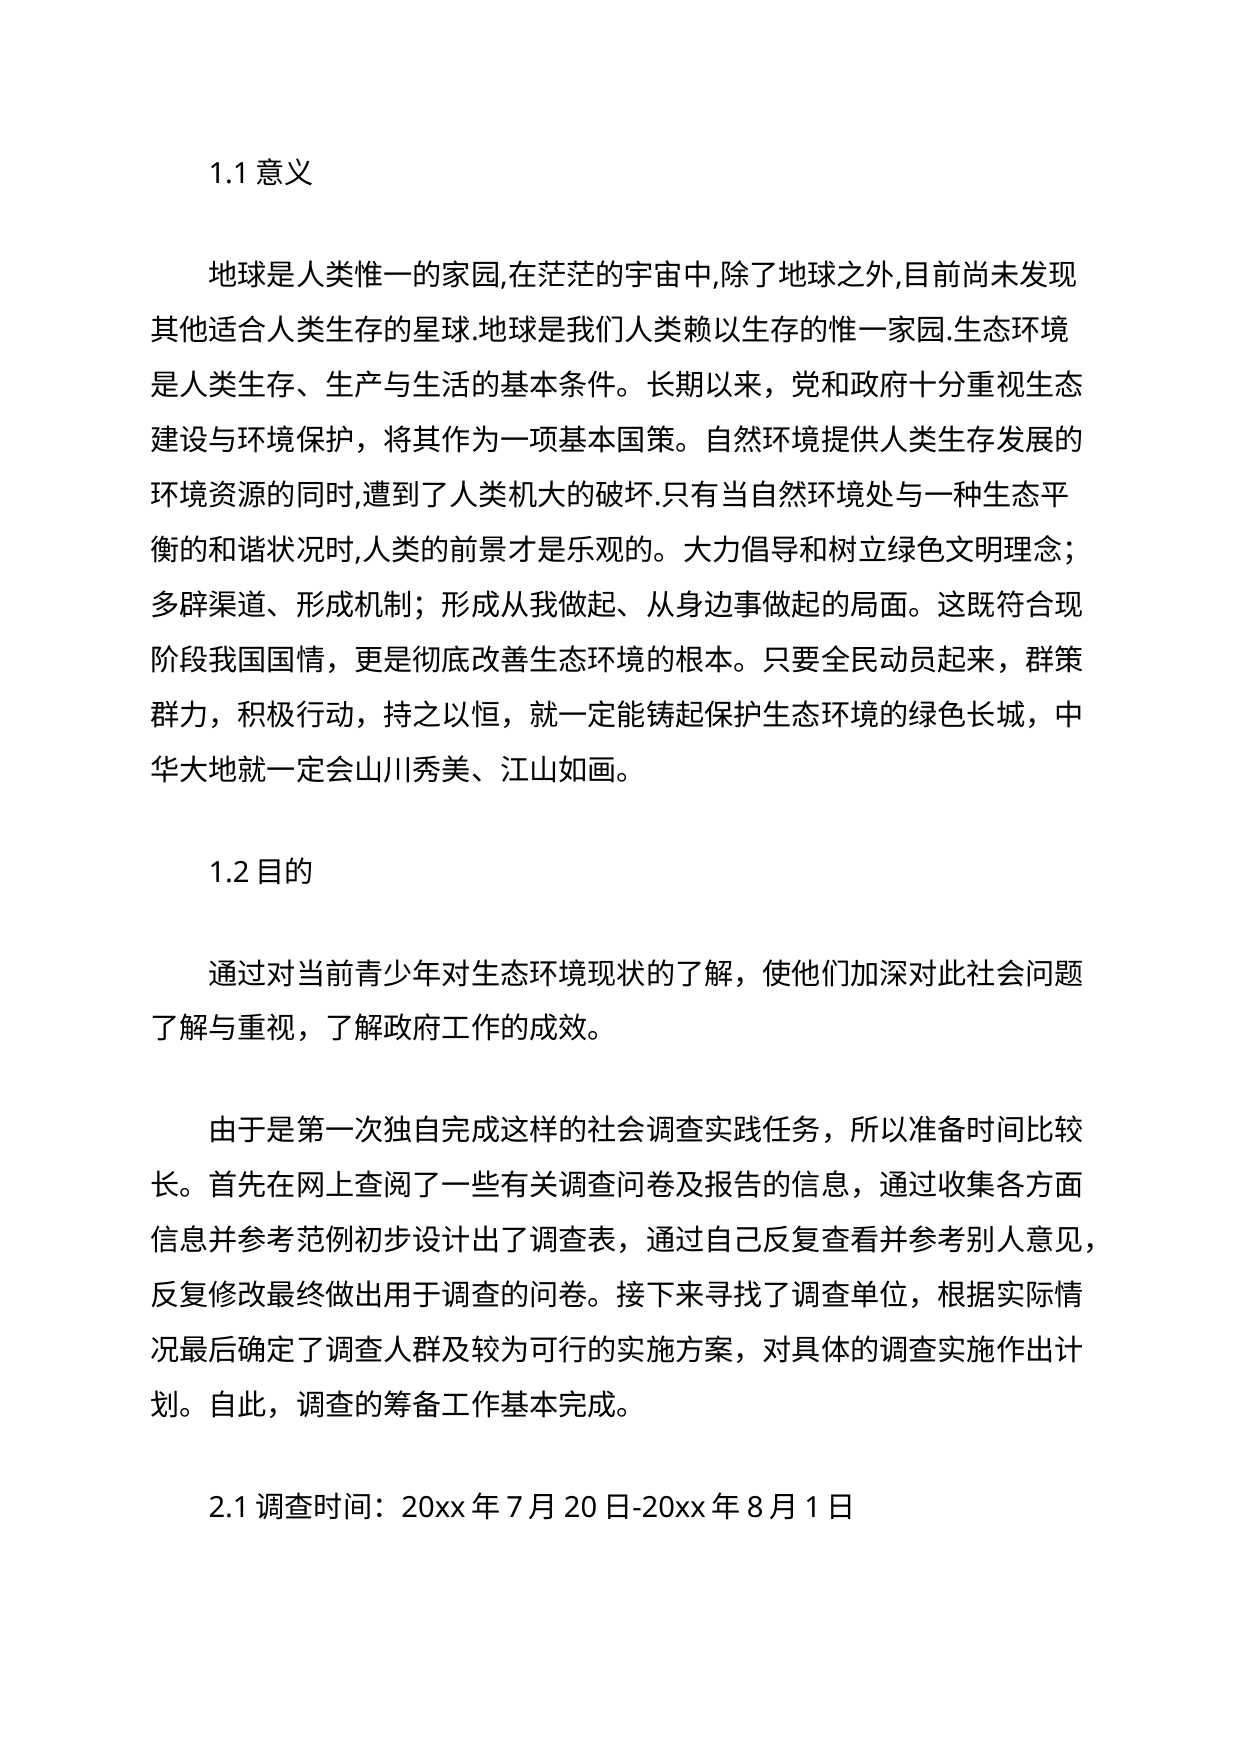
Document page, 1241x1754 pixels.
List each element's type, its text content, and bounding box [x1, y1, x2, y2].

text 1.2目的 [150, 848, 1090, 891]
text 1.1意义 [150, 150, 1090, 192]
text 通过对当前青少年对生态环境现状的了解，使他们加深对此社会问题了解与重视，了解政府工作的成效。 [150, 950, 1090, 1047]
text 地球是人类惟一的家园,在茫茫的宇宙中,除了地球之外,目前尚未发现其他适合人类生存的星球.地球是我们人类赖以生存的惟一家园.生态环境是人类生存、生产与生活的基本条件。长期以来，党和政府十分重视生态建设与环境保护，将其作为一项基本国策。自然环境提供人类生存发展的环境资源的同时,遭到了人类机大的破坏.只有当自然环境处与一种生态平衡的和谐状况时,人类的前景才是乐观的。大力倡导和树立绿色文明理念；多辟渠道、形成机制；形成从我做起、从身边事做起的局面。这既符合现阶段我国国情，更是彻底改善生态环境的根本。只要全民动员起来，群策群力，积极行动，持之以恒，就一定能铸起保护生态环境的绿色长城，中华大地就一定会山川秀美、江山如画。 [150, 252, 1090, 789]
text 2.1调查时间：20xx年7月20日-20xx年8月1日 [150, 1483, 1090, 1526]
text 由于是第一次独自完成这样的社会调查实践任务，所以准备时间比较长。首先在网上查阅了一些有关调查问卷及报告的信息，通过收集各方面信息并参考范例初步设计出了调查表，通过自己反复查看并参考别人意见，反复修改最终做出用于调查的问卷。接下来寻找了调查单位，根据实际情况最后确定了调查人群及较为可行的实施方案，对具体的调查实施作出计划。自此，调查的筹备工作基本完成。 [150, 1107, 1090, 1424]
